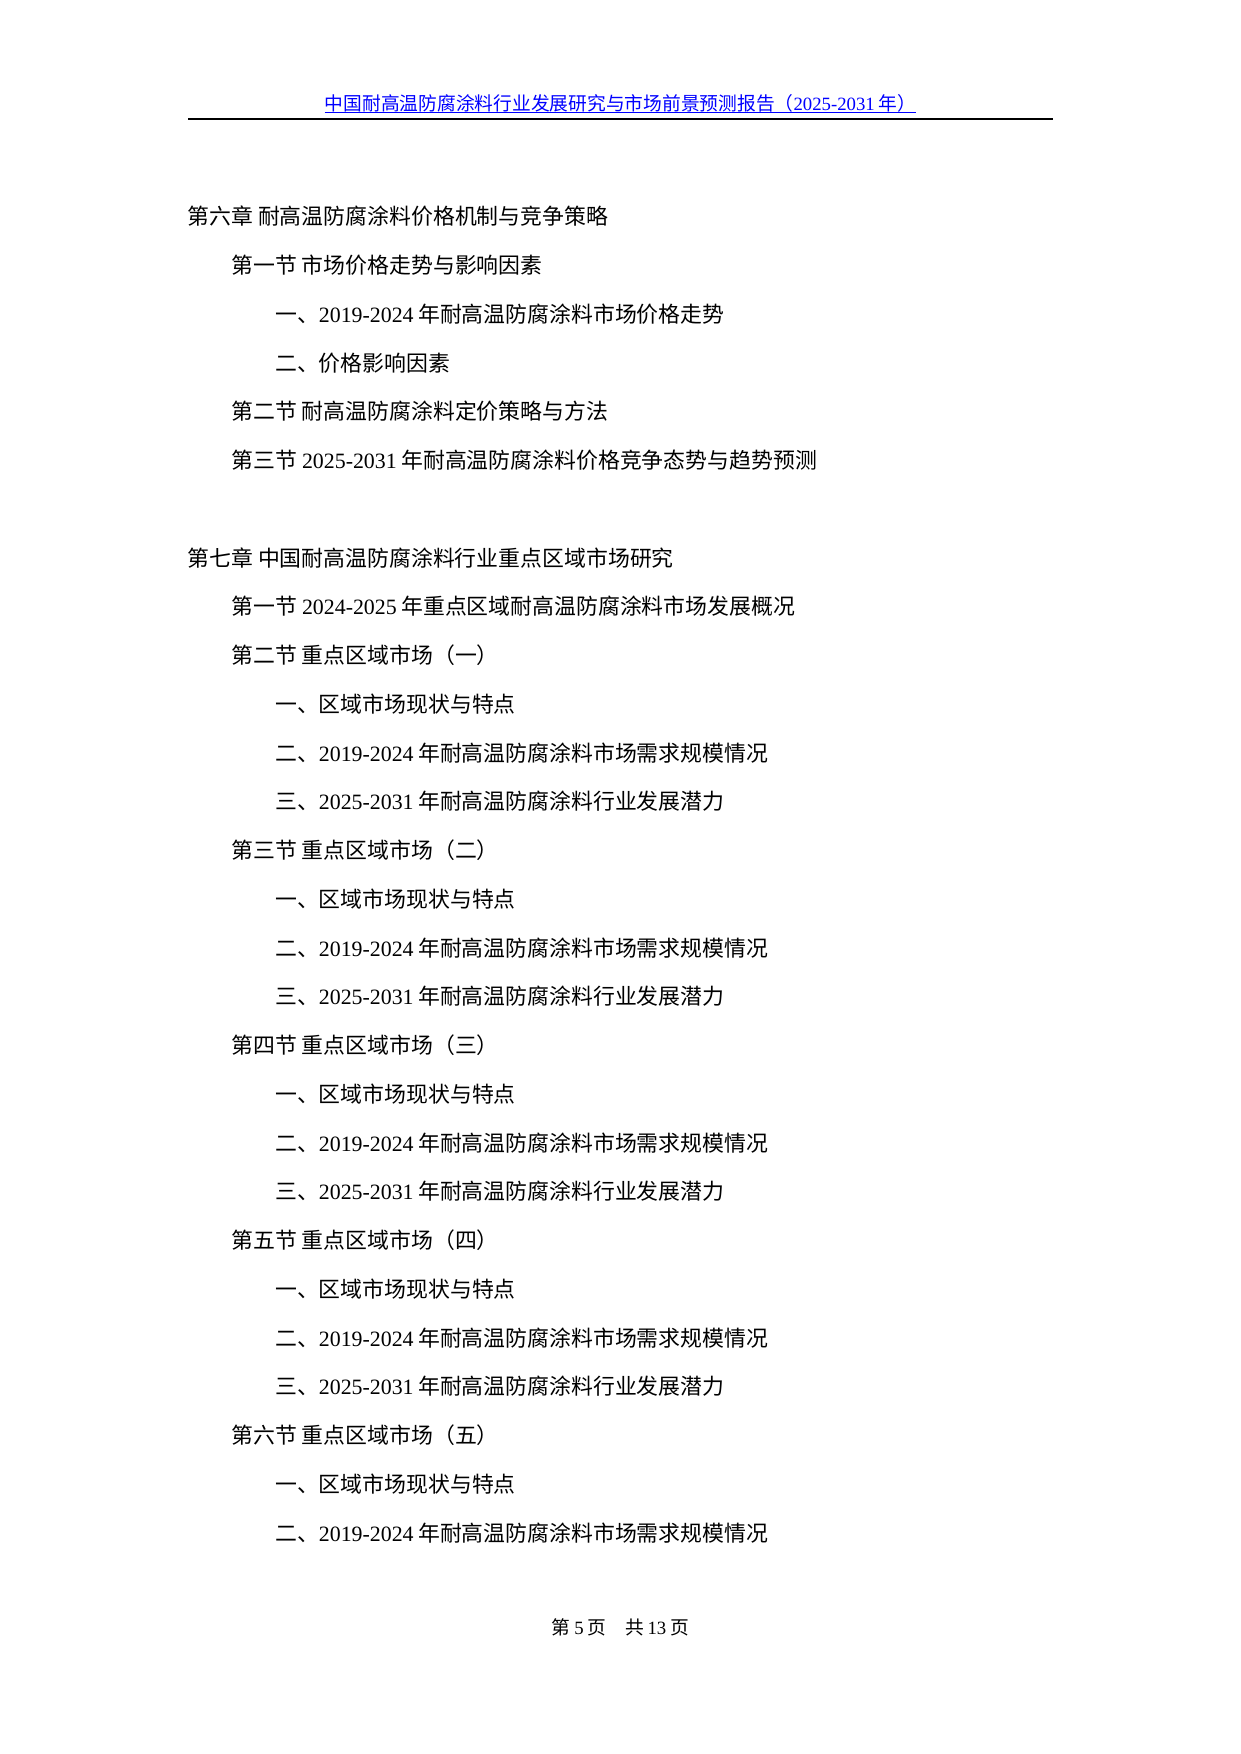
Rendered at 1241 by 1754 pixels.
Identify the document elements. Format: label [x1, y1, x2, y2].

text [187, 150, 1053, 1548]
